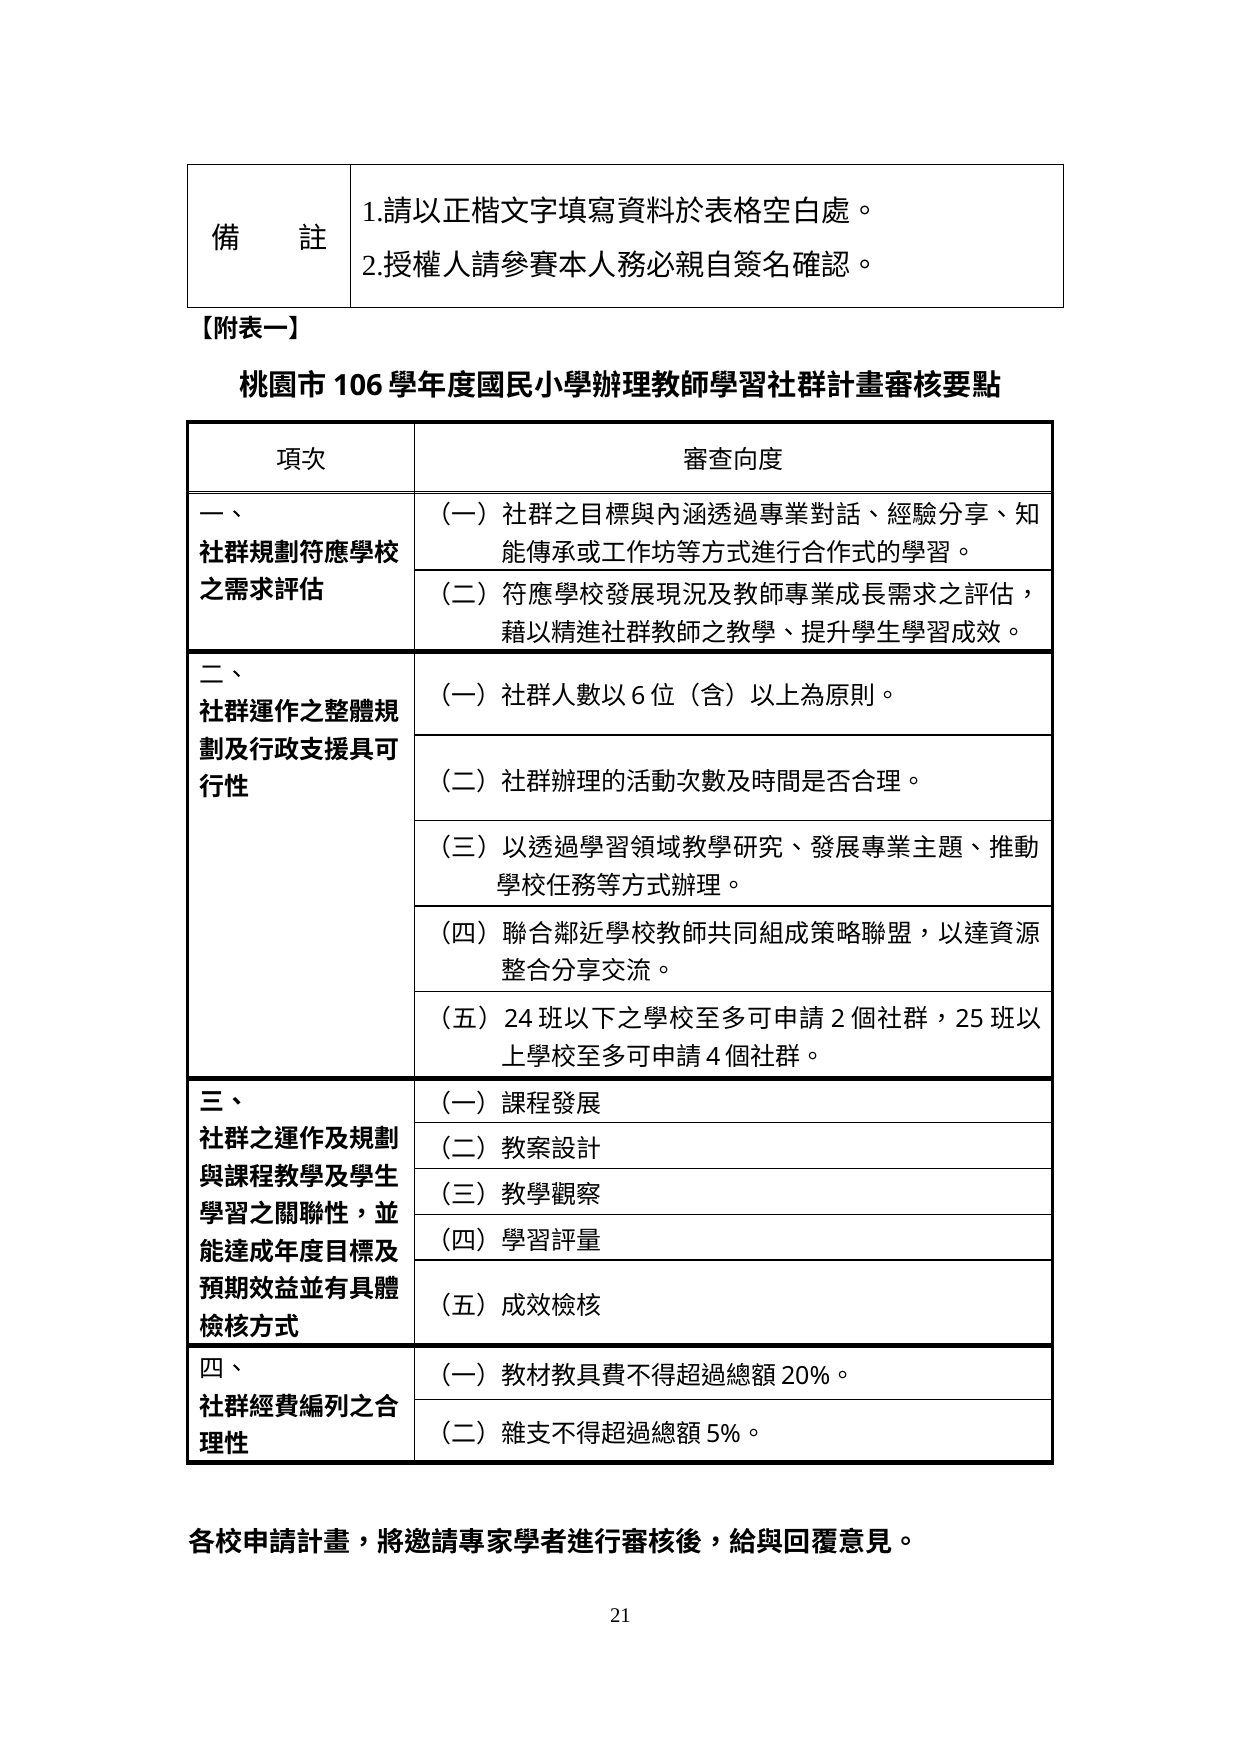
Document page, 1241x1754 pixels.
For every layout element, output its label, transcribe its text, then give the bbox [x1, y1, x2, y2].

table_cell （一）教材教具費不得超過總額20%。 [415, 1348, 1051, 1399]
table_cell 四、 社群經費編列之合理性 [189, 1348, 414, 1460]
table_cell 備 註 [188, 165, 350, 307]
table_cell 一、 社群規劃符應學校之需求評估 [189, 494, 414, 649]
table_cell 三、 社群之運作及規劃與課程教學及學生學習之關聯性，並能達成年度目標及預期效益並有具體檢核方式 [189, 1081, 414, 1343]
table_cell （二）教案設計 [415, 1123, 1051, 1168]
table_cell （四）聯合鄰近學校教師共同組成策略聯盟，以達資源整合分享交流。 [415, 907, 1051, 991]
table_cell （五）成效檢核 [415, 1261, 1051, 1343]
text 各校申請計畫，將邀請專家學者進行審核後，給與回覆意見。 [188, 1503, 1052, 1578]
table_cell （二）社群辦理的活動次數及時間是否合理。 [415, 736, 1051, 820]
table_cell （一）社群人數以6位（含）以上為原則。 [415, 654, 1051, 734]
table_header 審查向度 [415, 424, 1051, 491]
table_cell （五）24班以下之學校至多可申請2個社群，25班以上學校至多可申請4個社群。 [415, 992, 1051, 1076]
table_cell （三）以透過學習領域教學研究、發展專業主題、推動學校任務等方式辦理。 [415, 821, 1051, 905]
table_cell 1.請以正楷文字填寫資料於表格空白處。 2.授權人請參賽本人務必親自簽名確認。 [351, 165, 1063, 307]
table_cell （一）社群之目標與內涵透過專業對話、經驗分享、知能傳承或工作坊等方式進行合作式的學習。 [415, 494, 1051, 569]
text 桃園市106學年度國民小學辦理教師學習社群計畫審核要點 [188, 345, 1052, 420]
table_header 項次 [189, 424, 414, 491]
table_cell 二、 社群運作之整體規劃及行政支援具可行性 [189, 654, 414, 1076]
table_cell （四）學習評量 [415, 1215, 1051, 1259]
text 【附表一】 [188, 308, 1052, 345]
table_cell （二）符應學校發展現況及教師專業成長需求之評估，藉以精進社群教師之教學、提升學生學習成效。 [415, 571, 1051, 649]
table_cell （二）雜支不得超過總額5%。 [415, 1400, 1051, 1460]
table_cell （三）教學觀察 [415, 1169, 1051, 1213]
table_cell （一）課程發展 [415, 1081, 1051, 1122]
